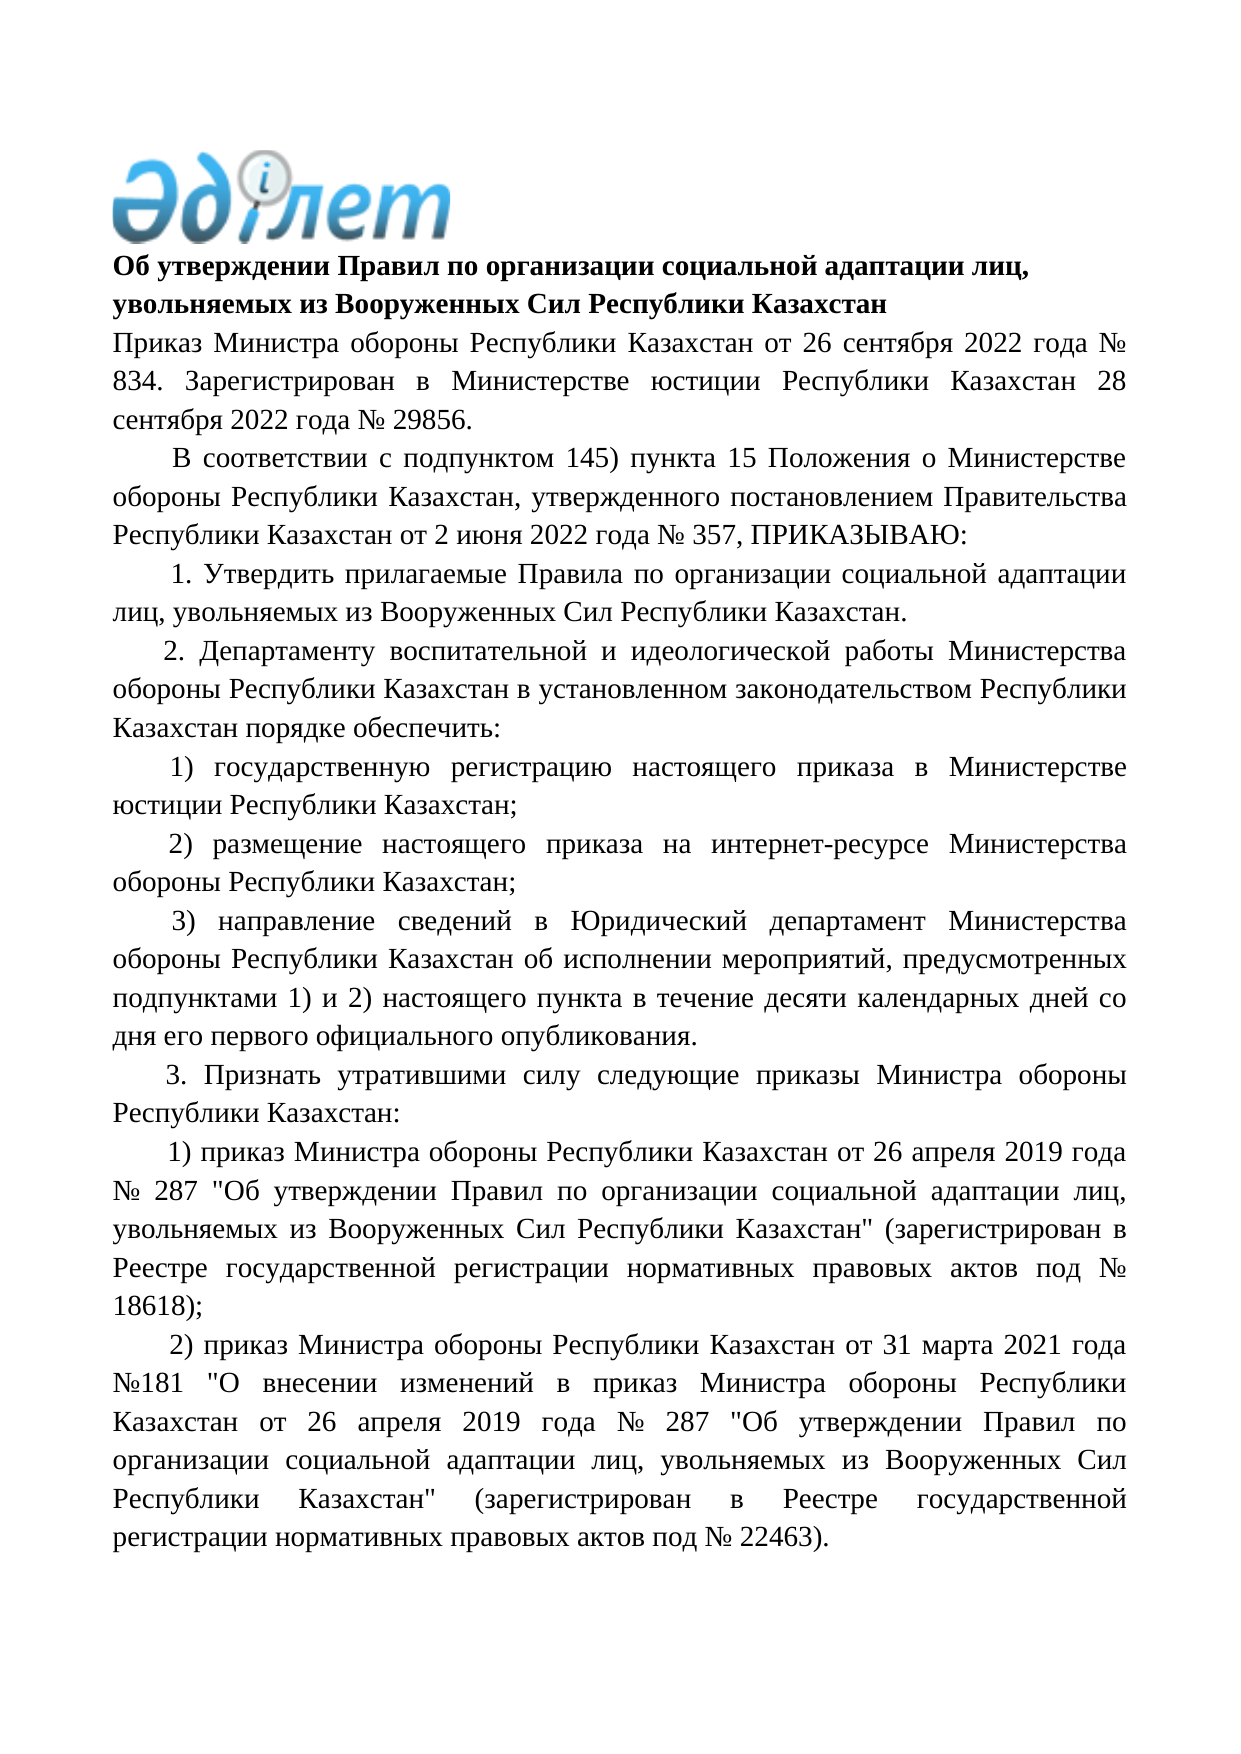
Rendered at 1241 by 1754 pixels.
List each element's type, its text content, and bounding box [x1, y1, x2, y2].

picture [112, 150, 451, 244]
text В соответствии с подпунктом 145) пункта 15 Положения о Министерстве обороны Республики Казахстан, утвержденного постановлением Правительства Республики Казахстан от 2 июня 2022 года № 357, ПРИКАЗЫВАЮ: [112, 440, 1128, 551]
text 1) приказ Министра обороны Республики Казахстан от 26 апреля 2019 года № 287 "Об утверждении Правил по организации социальной адаптации лиц, увольняемых из Вооруженных Сил Республики Казахстан" (зарегистрирован в Реестре государственной регистрации нормативных правовых актов под № 18618); [112, 1134, 1128, 1322]
text 2) приказ Министра обороны Республики Казахстан от 31 марта 2021 года №181 "О внесении изменений в приказ Министра обороны Республики Казахстан от 26 апреля 2019 года № 287 "Об утверждении Правил по организации социальной адаптации лиц, увольняемых из Вооруженных Сил Республики Казахстан" (зарегистрирован в Реестре государственной регистрации нормативных правовых актов под № 22463). [112, 1327, 1128, 1553]
text 1. Утвердить прилагаемые Правила по организации социальной адаптации лиц, увольняемых из Вооруженных Сил Республики Казахстан. [112, 556, 1128, 628]
text 1) государственную регистрацию настоящего приказа в Министерстве юстиции Республики Казахстан; [112, 749, 1128, 821]
text Приказ Министра обороны Республики Казахстан от 26 сентября 2022 года № 834. Зарегистрирован в Министерстве юстиции Республики Казахстан 28 сентября 2022 года № 29856. [112, 325, 1128, 435]
text 2) размещение настоящего приказа на интернет-ресурсе Министерства обороны Республики Казахстан; [112, 826, 1128, 898]
text Об утверждении Правил по организации социальной адаптации лиц, увольняемых из Вооруженных Сил Республики Казахстан [112, 248, 1128, 320]
text 3) направление сведений в Юридический департамент Министерства обороны Республики Казахстан об исполнении мероприятий, предусмотренных подпунктами 1) и 2) настоящего пункта в течение десяти календарных дней со дня его первого официального опубликования. [112, 903, 1128, 1052]
text 3. Признать утратившими силу следующие приказы Министра обороны Республики Казахстан: [112, 1057, 1128, 1129]
text 2. Департаменту воспитательной и идеологической работы Министерства обороны Республики Казахстан в установленном законодательством Республики Казахстан порядке обеспечить: [112, 633, 1128, 744]
